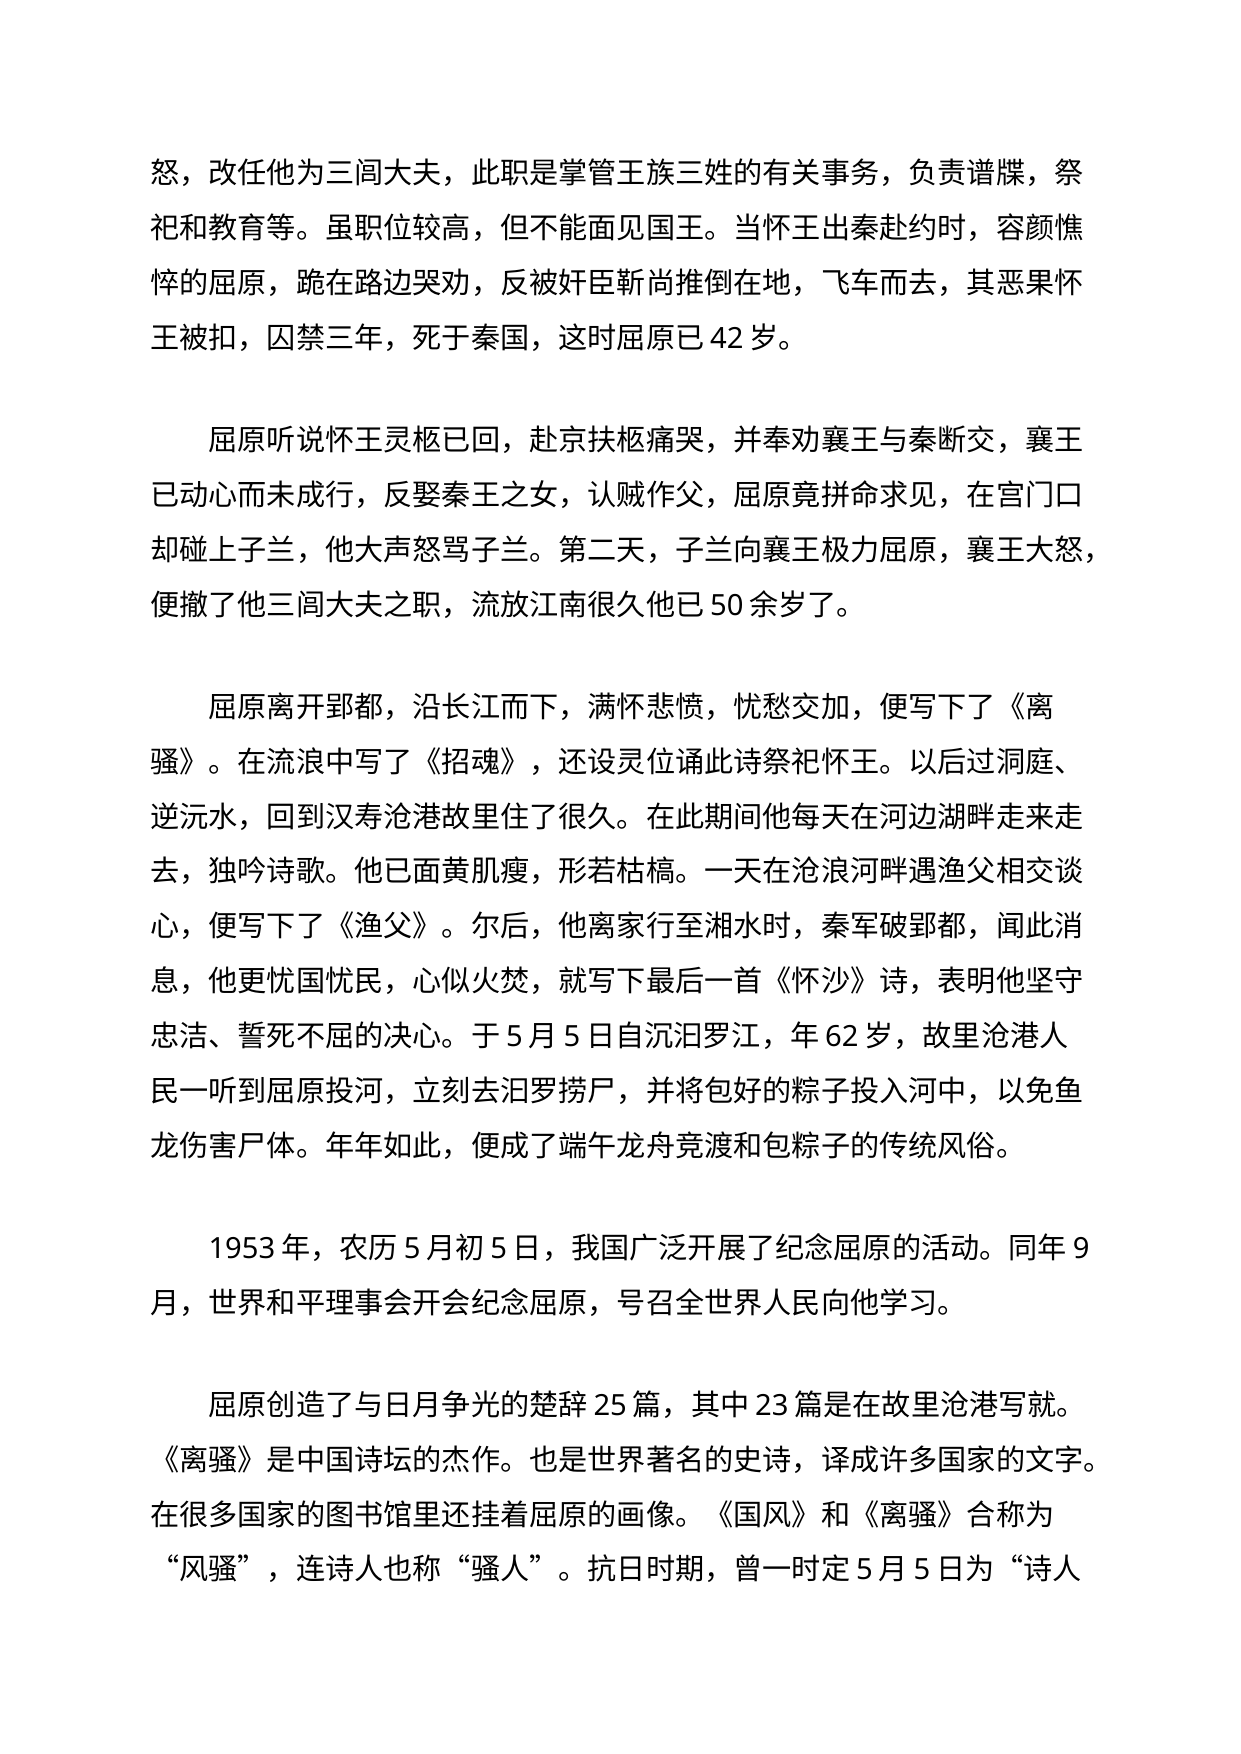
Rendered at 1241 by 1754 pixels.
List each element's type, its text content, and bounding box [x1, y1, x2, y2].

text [150, 1381, 1090, 1588]
text 1953年，农历5月初5日，我国广泛开展了纪念屈原的活动。同年9月，世界和平理事会开会纪念屈原，号召全世界人民向他学习。 [150, 1224, 1090, 1322]
text 屈原听说怀王灵柩已回，赴京扶柩痛哭，并奉劝襄王与秦断交，襄王已动心而未成行，反娶秦王之女，认贼作父，屈原竟拼命求见，在宫门口却碰上子兰，他大声怒骂子兰。第二天，子兰向襄王极力屈原，襄王大怒，便撤了他三闾大夫之职，流放江南很久他已50余岁了。 [150, 417, 1090, 624]
text 屈原离开郢都，沿长江而下，满怀悲愤，忧愁交加，便写下了《离骚》。在流浪中写了《招魂》，还设灵位诵此诗祭祀怀王。以后过洞庭、逆沅水，回到汉寿沧港故里住了很久。在此期间他每天在河边湖畔走来走去，独吟诗歌。他已面黄肌瘦，形若枯槁。一天在沧浪河畔遇渔父相交谈心，便写下了《渔父》。尔后，他离家行至湘水时，秦军破郢都，闻此消息，他更忧国忧民，心似火焚，就写下最后一首《怀沙》诗，表明他坚守忠洁、誓死不屈的决心。于5月5日自沉汩罗江，年62岁，故里沧港人民一听到屈原投河，立刻去汩罗捞尸，并将包好的粽子投入河中，以免鱼龙伤害尸体。年年如此，便成了端午龙舟竞渡和包粽子的传统风俗。 [150, 683, 1090, 1165]
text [150, 150, 1090, 357]
